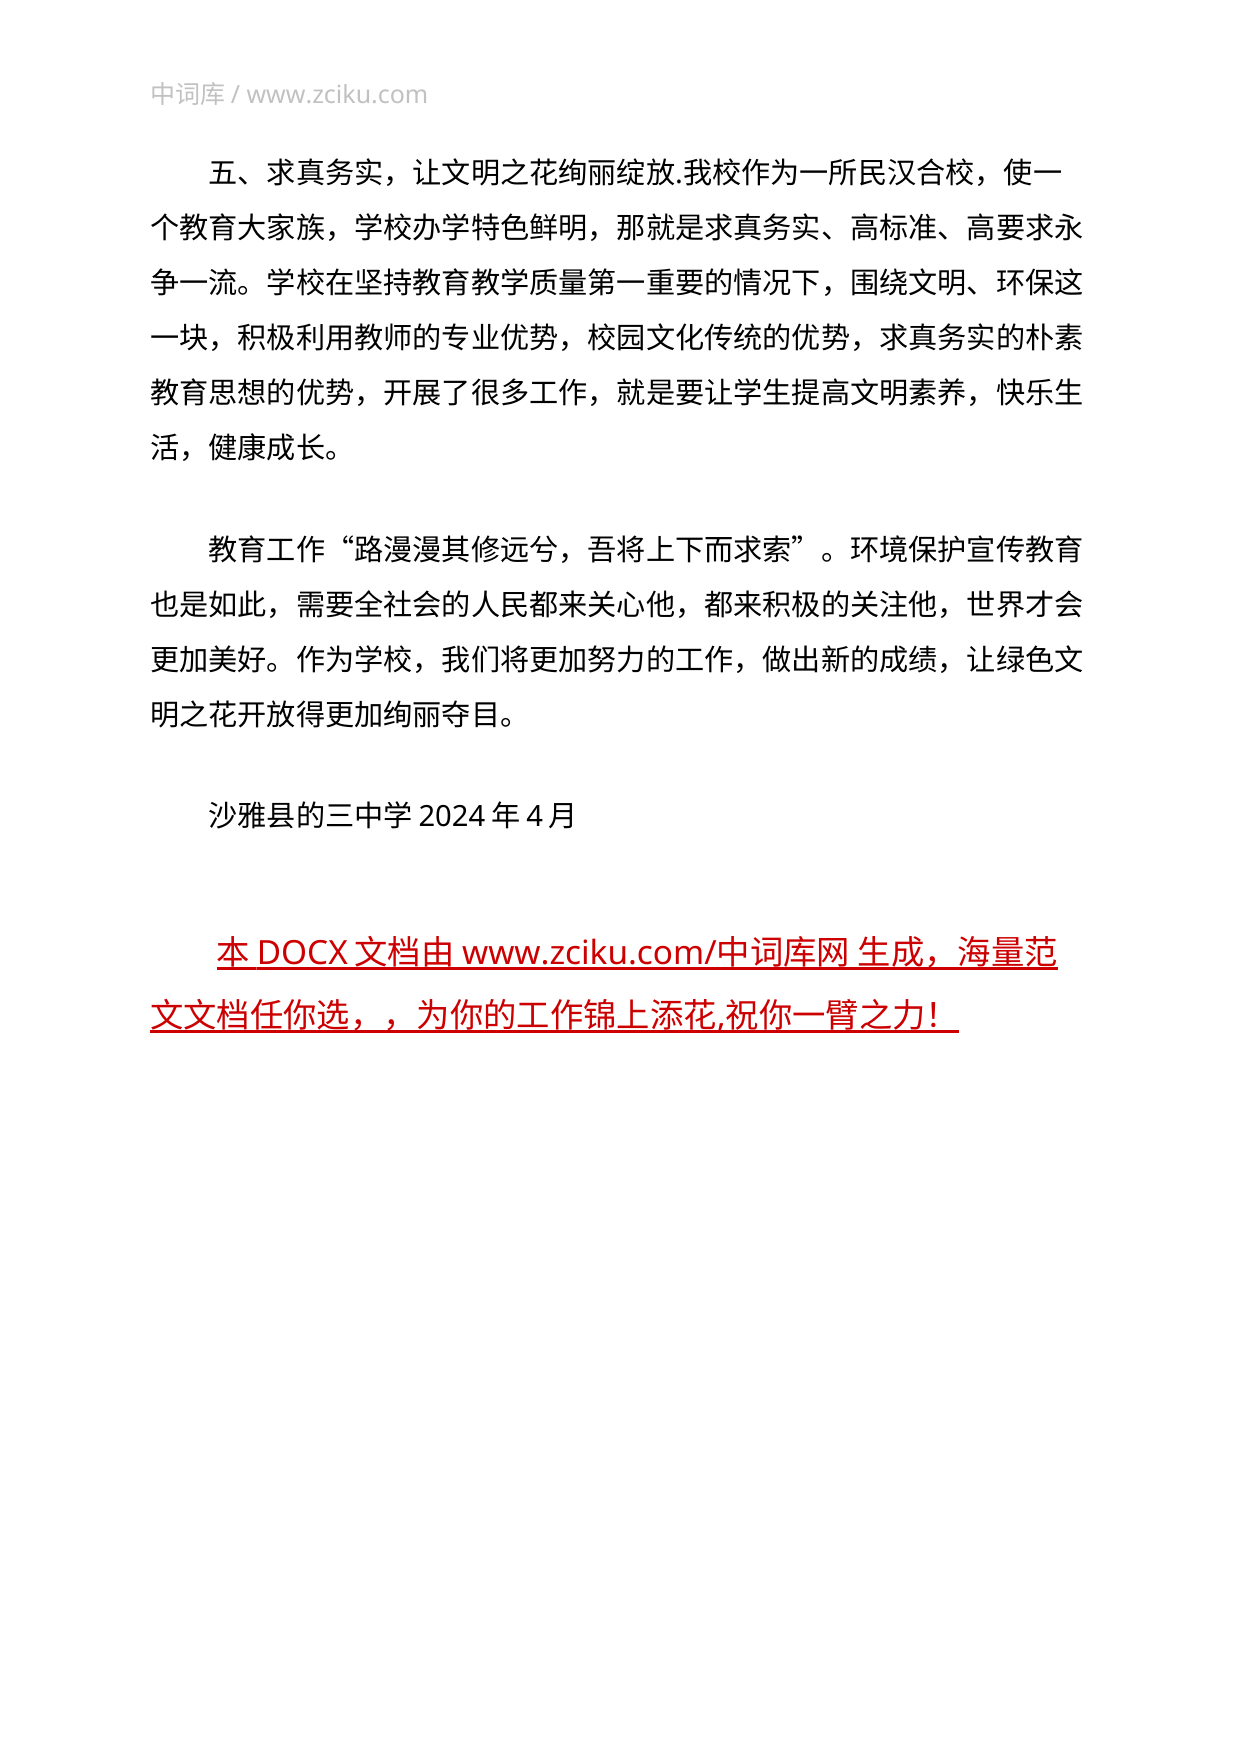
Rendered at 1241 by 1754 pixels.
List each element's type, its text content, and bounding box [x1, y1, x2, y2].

text 教育工作“路漫漫其修远兮，吾将上下而求索”。环境保护宣传教育也是如此，需要全社会的人民都来关心他，都来积极的关注他，世界才会更加美好。作为学校，我们将更加努力的工作，做出新的成绩，让绿色文明之花开放得更加绚丽夺目。 [150, 526, 1090, 733]
text 五、求真务实，让文明之花绚丽绽放.我校作为一所民汉合校，使一个教育大家族，学校办学特色鲜明，那就是求真务实、高标准、高要求永争一流。学校在坚持教育教学质量第一重要的情况下，围绕文明、环保这一块，积极利用教师的专业优势，校园文化传统的优势，求真务实的朴素教育思想的优势，开展了很多工作，就是要让学生提高文明素养，快乐生活，健康成长。 [150, 150, 1090, 467]
text 沙雅县的三中学2024年4月 [150, 793, 1090, 835]
text 本DOCX文档由 www.zciku.com/中词库网 生成，海量范文文档任你选，，为你的工作锦上添花,祝你一臂之力！ [150, 926, 1090, 1037]
